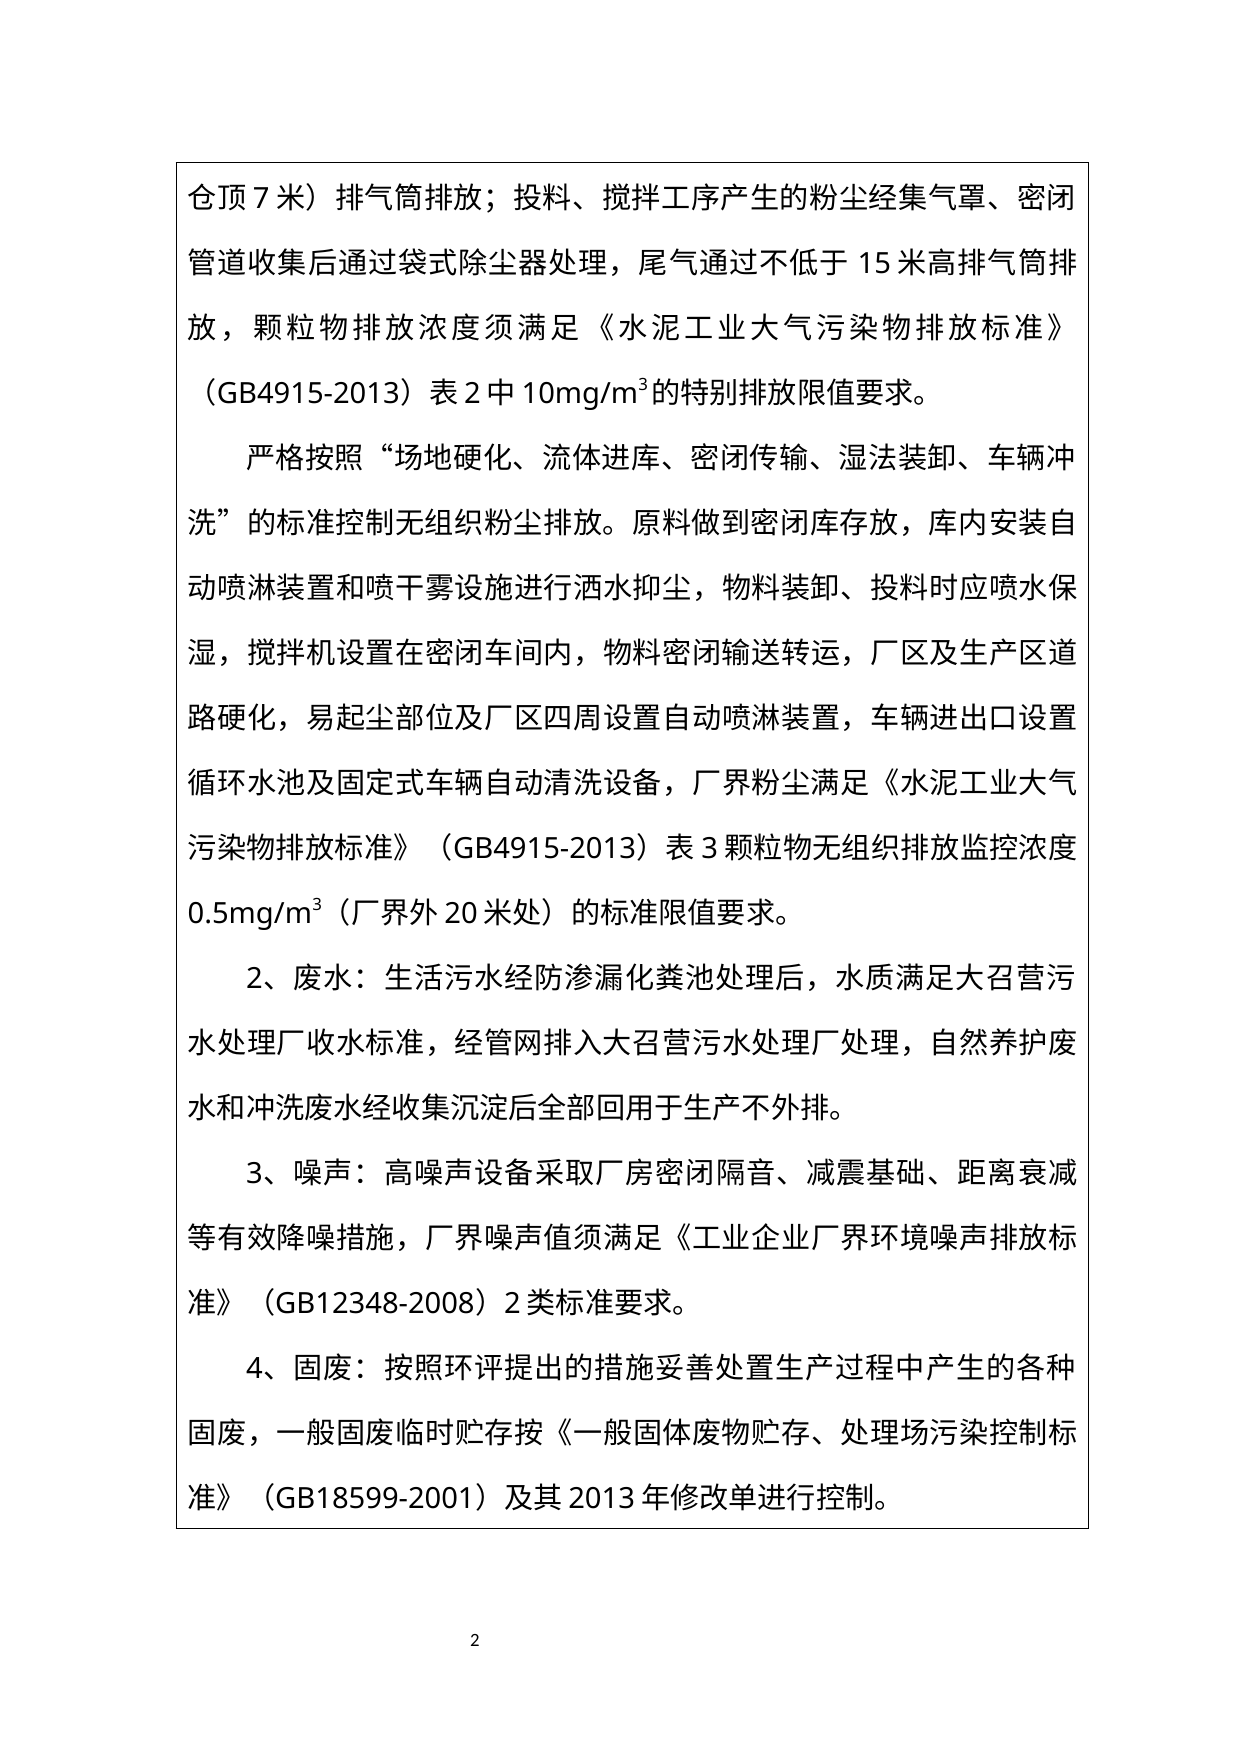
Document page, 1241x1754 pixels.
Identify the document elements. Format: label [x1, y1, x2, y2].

table_header [177, 163, 1088, 1528]
